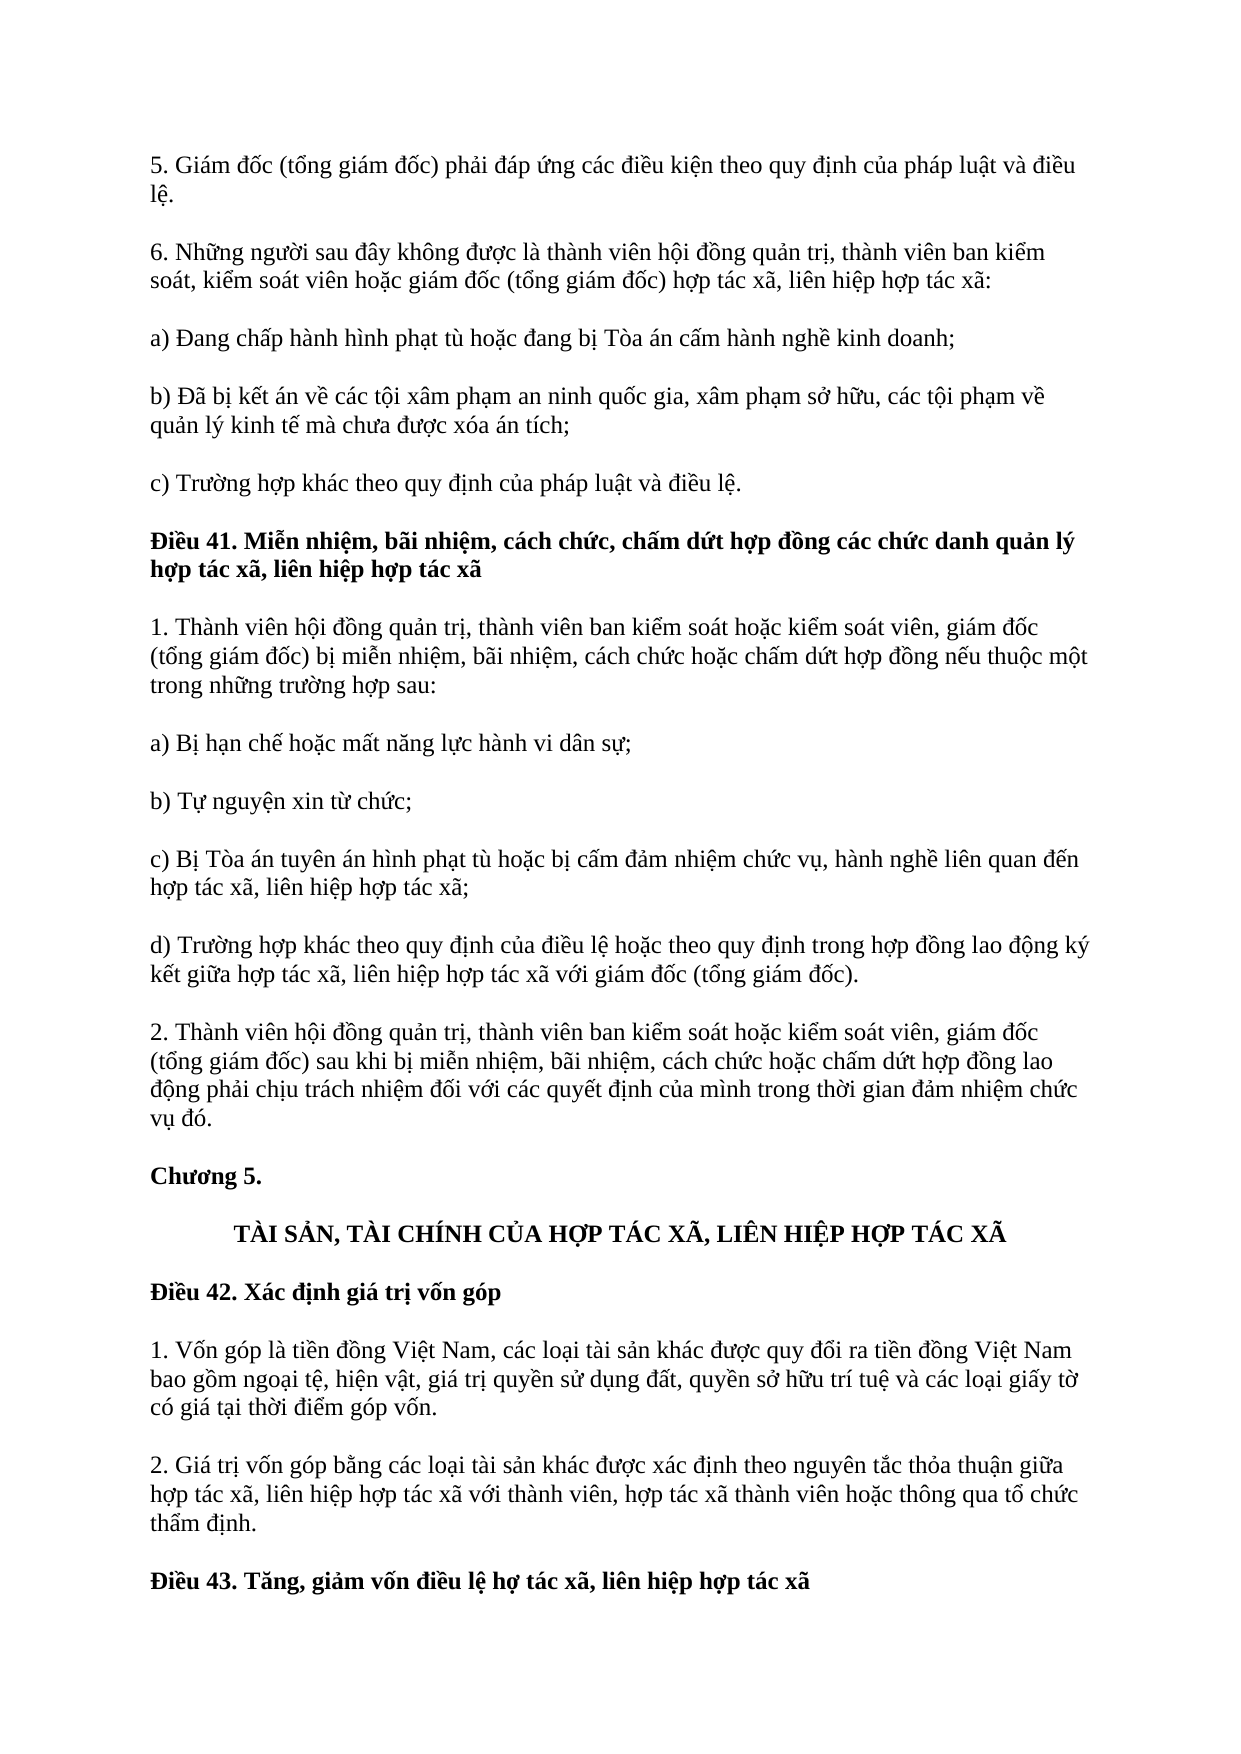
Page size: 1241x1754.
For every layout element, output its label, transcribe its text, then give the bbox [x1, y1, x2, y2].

text Điều 42. Xác định giá trị vốn góp [150, 1277, 1090, 1306]
text b) Tự nguyện xin từ chức; [150, 786, 1090, 814]
text c) Bị Tòa án tuyên án hình phạt tù hoặc bị cấm đảm nhiệm chức vụ, hành nghề liên quan đến hợp tác xã, liên hiệp hợp tác xã; [150, 844, 1090, 901]
text Điều 43. Tăng, giảm vốn điều lệ hợ tác xã, liên hiệp hợp tác xã [150, 1566, 1090, 1594]
text 2. Giá trị vốn góp bằng các loại tài sản khác được xác định theo nguyên tắc thỏa thuận giữa hợp tác xã, liên hiệp hợp tác xã với thành viên, hợp tác xã thành viên hoặc thông qua tổ chức thẩm định. [150, 1450, 1090, 1537]
text d) Trường hợp khác theo quy định của điều lệ hoặc theo quy định trong hợp đồng lao động ký kết giữa hợp tác xã, liên hiệp hợp tác xã với giám đốc (tổng giám đốc). [150, 930, 1090, 988]
text 1. Vốn góp là tiền đồng Việt Nam, các loại tài sản khác được quy đổi ra tiền đồng Việt Nam bao gồm ngoại tệ, hiện vật, giá trị quyền sử dụng đất, quyền sở hữu trí tuệ và các loại giấy tờ có giá tại thời điểm góp vốn. [150, 1335, 1090, 1421]
text c) Trường hợp khác theo quy định của pháp luật và điều lệ. [150, 468, 1090, 497]
text 5. Giám đốc (tổng giám đốc) phải đáp ứng các điều kiện theo quy định của pháp luật và điều lệ. [150, 150, 1090, 207]
text a) Đang chấp hành hình phạt tù hoặc đang bị Tòa án cấm hành nghề kinh doanh; [150, 323, 1090, 352]
text b) Đã bị kết án về các tội xâm phạm an ninh quốc gia, xâm phạm sở hữu, các tội phạm về quản lý kinh tế mà chưa được xóa án tích; [150, 381, 1090, 439]
text 6. Những người sau đây không được là thành viên hội đồng quản trị, thành viên ban kiểm soát, kiểm soát viên hoặc giám đốc (tổng giám đốc) hợp tác xã, liên hiệp hợp tác xã: [150, 237, 1090, 294]
text 1. Thành viên hội đồng quản trị, thành viên ban kiểm soát hoặc kiểm soát viên, giám đốc (tổng giám đốc) bị miễn nhiệm, bãi nhiệm, cách chức hoặc chấm dứt hợp đồng nếu thuộc một trong những trường hợp sau: [150, 612, 1090, 699]
text 2. Thành viên hội đồng quản trị, thành viên ban kiểm soát hoặc kiểm soát viên, giám đốc (tổng giám đốc) sau khi bị miễn nhiệm, bãi nhiệm, cách chức hoặc chấm dứt hợp đồng lao động phải chịu trách nhiệm đối với các quyết định của mình trong thời gian đảm nhiệm chức vụ đó. [150, 1017, 1090, 1132]
text a) Bị hạn chế hoặc mất năng lực hành vi dân sự; [150, 728, 1090, 757]
text Điều 41. Miễn nhiệm, bãi nhiệm, cách chức, chấm dứt hợp đồng các chức danh quản lý hợp tác xã, liên hiệp hợp tác xã [150, 526, 1090, 583]
text TÀI SẢN, TÀI CHÍNH CỦA HỢP TÁC XÃ, LIÊN HIỆP HỢP TÁC XÃ [150, 1219, 1090, 1248]
text Chương 5. [150, 1161, 1090, 1190]
